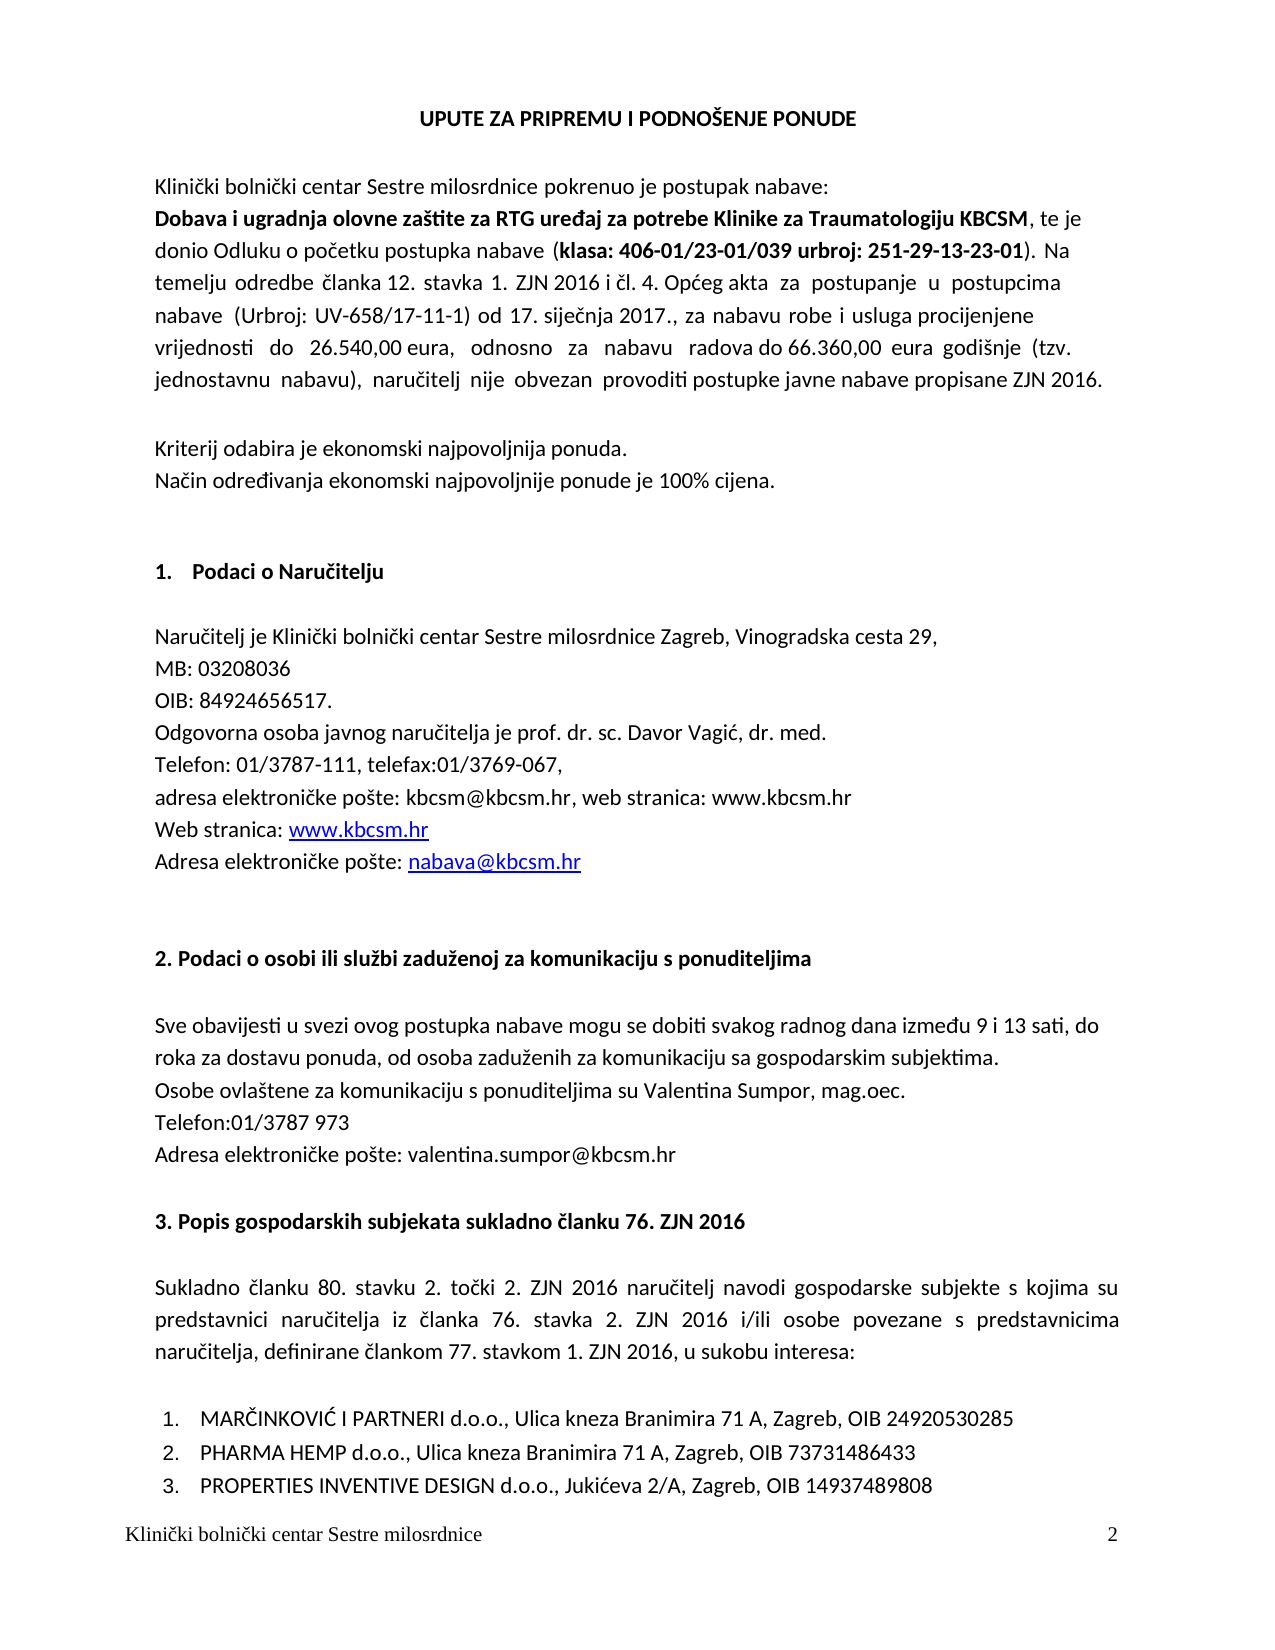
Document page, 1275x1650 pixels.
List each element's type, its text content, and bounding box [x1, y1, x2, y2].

list Podaci o Naručitelju [154, 557, 1121, 586]
text Sve obavijesti u svezi ovog postupka nabave mogu se dobiti svakog radnog dana između 9 i 13 sati, do roka za dostavu ponuda, od osoba zaduženih za komunikaciju sa gospodarskim subjektima. [154, 1011, 1121, 1072]
list PROPERTIES INVENTIVE DESIGN d.o.o., Jukićeva 2/A, Zagreb, OIB 14937489808 [162, 1471, 1121, 1499]
text Naručitelj je Klinički bolnički centar Sestre milosrdnice Zagreb, Vinogradska cesta 29, [154, 622, 1121, 650]
text Osobe ovlaštene za komunikaciju s ponuditeljima su Valentina Sumpor, mag.oec. [154, 1076, 1121, 1104]
text adresa elektroničke pošte: kbcsm@kbcsm.hr, web stranica: www.kbcsm.hr [154, 783, 1121, 811]
text Klinički bolnički centar Sestre milosrdnice pokrenuo je postupak nabave: [154, 172, 1121, 200]
text Adresa elektroničke pošte: valentina.sumpor@kbcsm.hr [154, 1140, 1121, 1168]
text 2. Podaci o osobi ili službi zaduženoj za komunikaciju s ponuditeljima [154, 944, 1121, 972]
text Telefon: 01/3787-111, telefax:01/3769-067, [154, 751, 1121, 779]
text Adresa elektroničke pošte: nabava@kbcsm.hr [154, 847, 1121, 875]
text 3. Popis gospodarskih subjekata sukladno članku 76. ZJN 2016 [154, 1207, 1121, 1236]
text Odgovorna osoba javnog naručitelja je prof. dr. sc. Davor Vagić, dr. med. [154, 718, 1121, 746]
text MB: 03208036 [154, 654, 1121, 682]
text Telefon:01/3787 973 [154, 1108, 1121, 1136]
text Dobava i ugradnja olovne zaštite za RTG uređaj za potrebe Klinike za Traumatologiju KBCSM, te je donio Odluku o početku postupka nabave (klasa: 406-01/23-01/039 urbroj: 251-29-13-23-01). Na temelju odredbe članka 12. stavka 1. ZJN 2016 i čl. 4. Općeg akta za postupanje u postupcima nabave (Urbroj: UV-658/17-11-1) od 17. siječnja 2017., za nabavu robe i usluga procijenjene vrijednosti do 26.540,00 eura, odnosno za nabavu radova do 66.360,00 eura godišnje (tzv. jednostavnu nabavu), naručitelj nije obvezan provoditi postupke javne nabave propisane ZJN 2016. [154, 204, 1121, 393]
list MARČINKOVIĆ I PARTNERI d.o.o., Ulica kneza Branimira 71 A, Zagreb, OIB 24920530285 [162, 1404, 1121, 1432]
text Sukladno članku 80. stavku 2. točki 2. ZJN 2016 naručitelj navodi gospodarske subjekte s kojima su predstavnici naručitelja iz članka 76. stavka 2. ZJN 2016 i/ili osobe povezane s predstavnicima naručitelja, definirane člankom 77. stavkom 1. ZJN 2016, u sukobu interesa: [154, 1273, 1121, 1366]
list PHARMA HEMP d.o.o., Ulica kneza Branimira 71 A, Zagreb, OIB 73731486433 [162, 1438, 1121, 1466]
text UPUTE ZA PRIPREMU I PODNOŠENJE PONUDE [154, 104, 1121, 133]
text Način određivanja ekonomski najpovoljnije ponude je 100% cijena. [154, 466, 1121, 494]
text OIB: 84924656517. [154, 686, 1121, 714]
text Web stranica: www.kbcsm.hr [154, 815, 1121, 843]
text Kriterij odabira je ekonomski najpovoljnija ponuda. [154, 434, 1121, 462]
